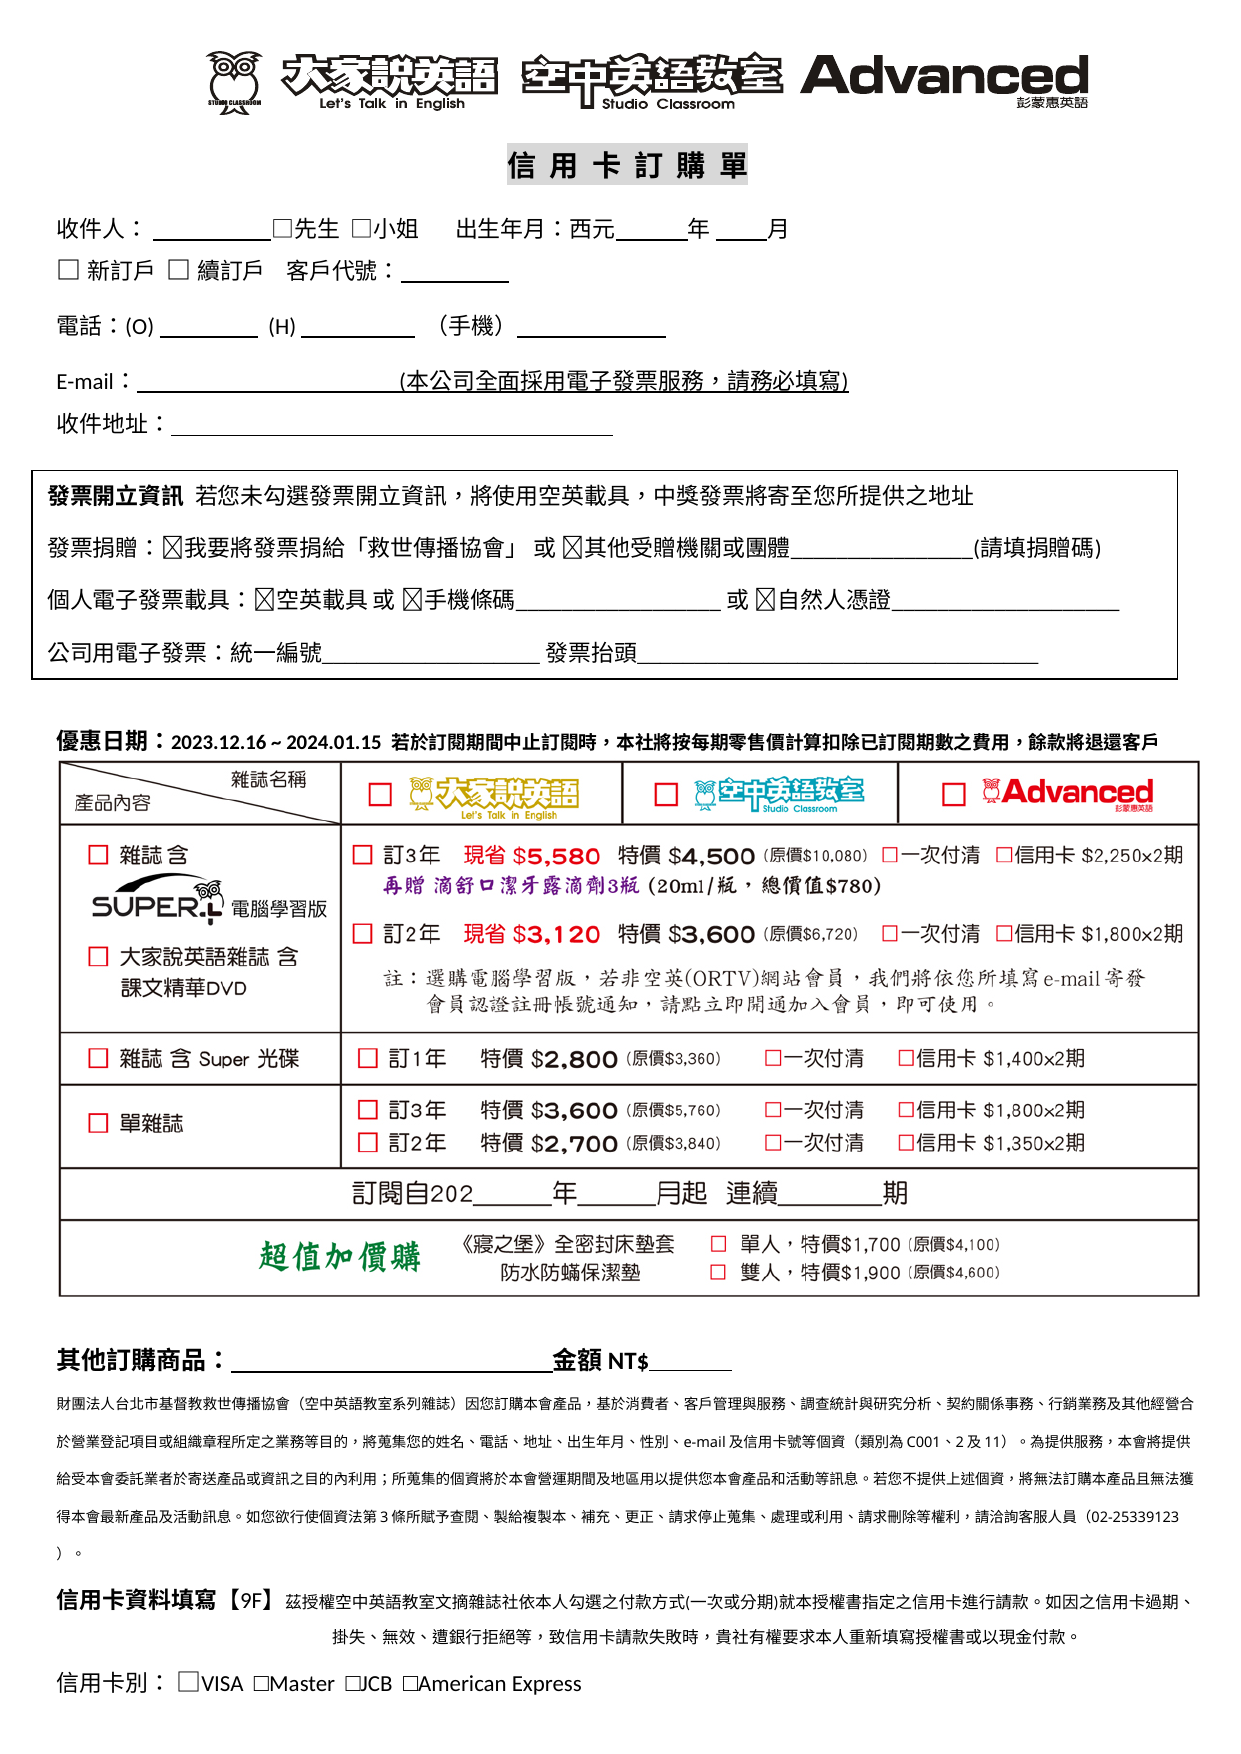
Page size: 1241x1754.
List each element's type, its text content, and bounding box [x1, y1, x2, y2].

text 財團法人台北市基督教救世傳播協會（空中英語教室系列雜誌）因您訂購本會產品，基於消費者、客戶管理與服務、調查統計與研究分析、契約關係事務、行銷業務及其他經營合於營業登記項目或組織章程所定之業務等目的，將蒐集您的姓名、電話、地址、出生年月、性別、e-mail及信用卡號等個資（類別為C001、2及11）。為提供服務，本會將提供給受本會委託業者於寄送產品或資訊之目的內利用；所蒐集的個資將於本會營運期間及地區用以提供您本會產品和活動等訊息。若您不提供上述個資，將無法訂購本產品且無法獲得本會最新產品及活動訊息。如您欲行使個資法第3條所賦予查閱、製給複製本、補充、更正、請求停止蒐集、處理或利用、請求刪除等權利，請洽詢客服人員（02-25339123 ）。 [56, 1384, 1199, 1572]
text 其他訂購商品： 金額NT$ [56, 1339, 1199, 1377]
text 收件地址： [56, 404, 1199, 442]
picture [56, 758, 1200, 1297]
text 電話：(O) (H) （手機） [56, 306, 1199, 343]
text 信 用 卡 訂 購 單 [56, 126, 1199, 201]
text E-mail： (本公司全面採用電子發票服務，請務必填寫) [56, 360, 1199, 398]
text 信用卡別： □VISA □Master □JCB □American Express [56, 1662, 1199, 1699]
text 優惠日期：2023.12.16 ~ 2024.01.15 若於訂閱期間中止訂閱時，本社將按每期零售價計算扣除已訂閱期數之費用，餘款將退還客戶 [56, 458, 1200, 758]
text 收件人： □先生 □小姐 出生年月：西元 年 月 [56, 209, 1199, 246]
text □ 新訂戶 □ 續訂戶 客戶代號： [56, 250, 1199, 287]
text 信用卡資料填寫【9F】茲授權空中英語教室文摘雜誌社依本人勾選之付款方式(一次或分期)就本授權書指定之信用卡進行請款。如因之信用卡過期、掛失、無效、遭銀行拒絕等，致信用卡請款失敗時，貴社有權要求本人重新填寫授權書或以現金付款。 [56, 1579, 1199, 1654]
